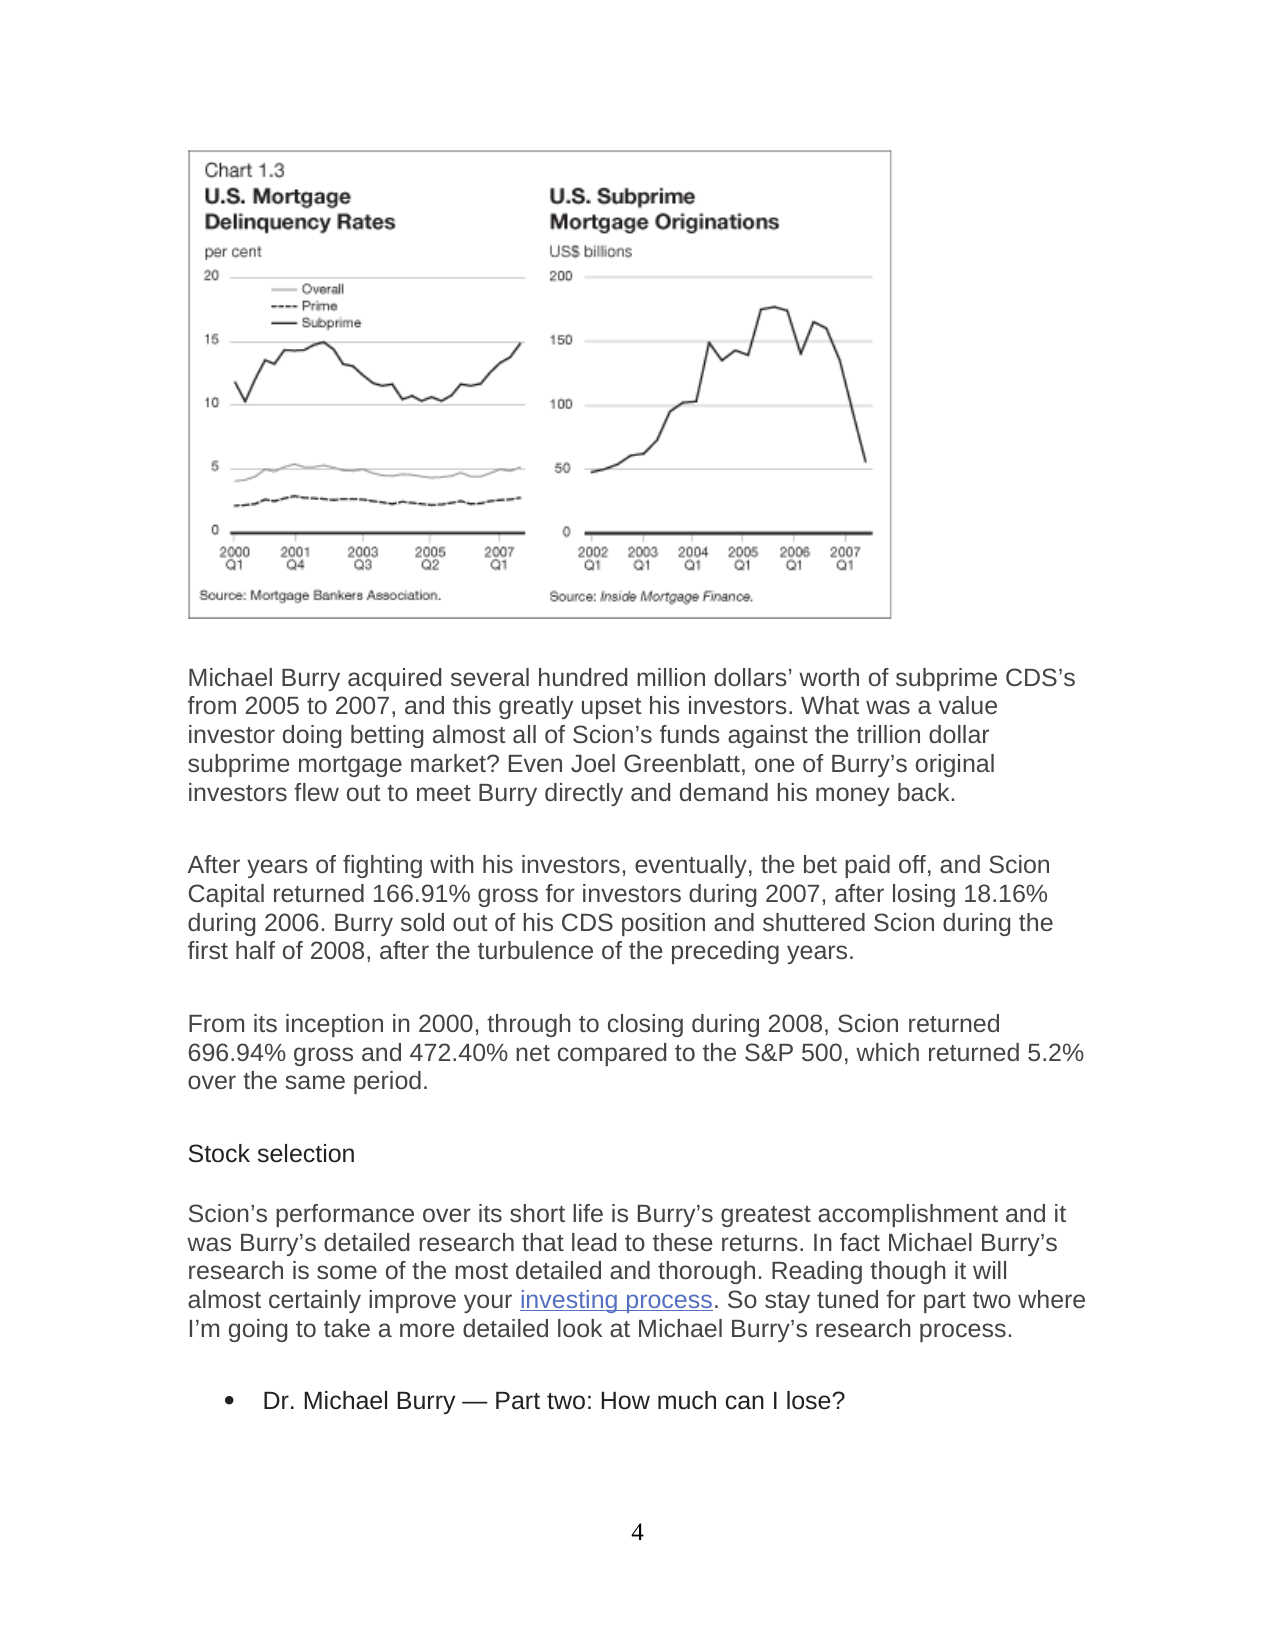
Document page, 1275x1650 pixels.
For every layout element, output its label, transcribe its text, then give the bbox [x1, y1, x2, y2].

text After years of fighting with his investors, eventually, the bet paid off, and Scion Capital returned 166.91% gross for investors during 2007, after losing 18.16% during 2006. Burry sold out of his CDS position and shuttered Scion during the first half of 2008, after the turbulence of the preceding years. [187, 850, 1087, 965]
text Scion’s performance over its short life is Burry’s greatest accomplishment and it was Burry’s detailed research that lead to these returns. In fact Michael Burry’s research is some of the most detailed and thorough. Reading though it will almost certainly improve your investing process. So stay tuned for part two where I’m going to take a more detailed look at Michael Burry’s research process. [187, 1199, 1087, 1342]
subtitle Stock selection [187, 1139, 1087, 1167]
text Michael Burry acquired several hundred million dollars’ worth of subprime CDS’s from 2005 to 2007, and this greatly upset his investors. What was a value investor doing betting almost all of Scion’s funds against the trillion dollar subprime mortgage market? Even Joel Greenblatt, one of Burry’s original investors flew out to meet Burry directly and demand his money back. [187, 662, 1087, 806]
subtitle Dr. Michael Burry — Part two: How much can I lose? [225, 1386, 1087, 1415]
picture [187, 150, 892, 619]
text From its inception in 2000, through to closing during 2008, Scion returned 696.94% gross and 472.40% net compared to the S&P 500, which returned 5.2% over the same period. [187, 1009, 1087, 1095]
